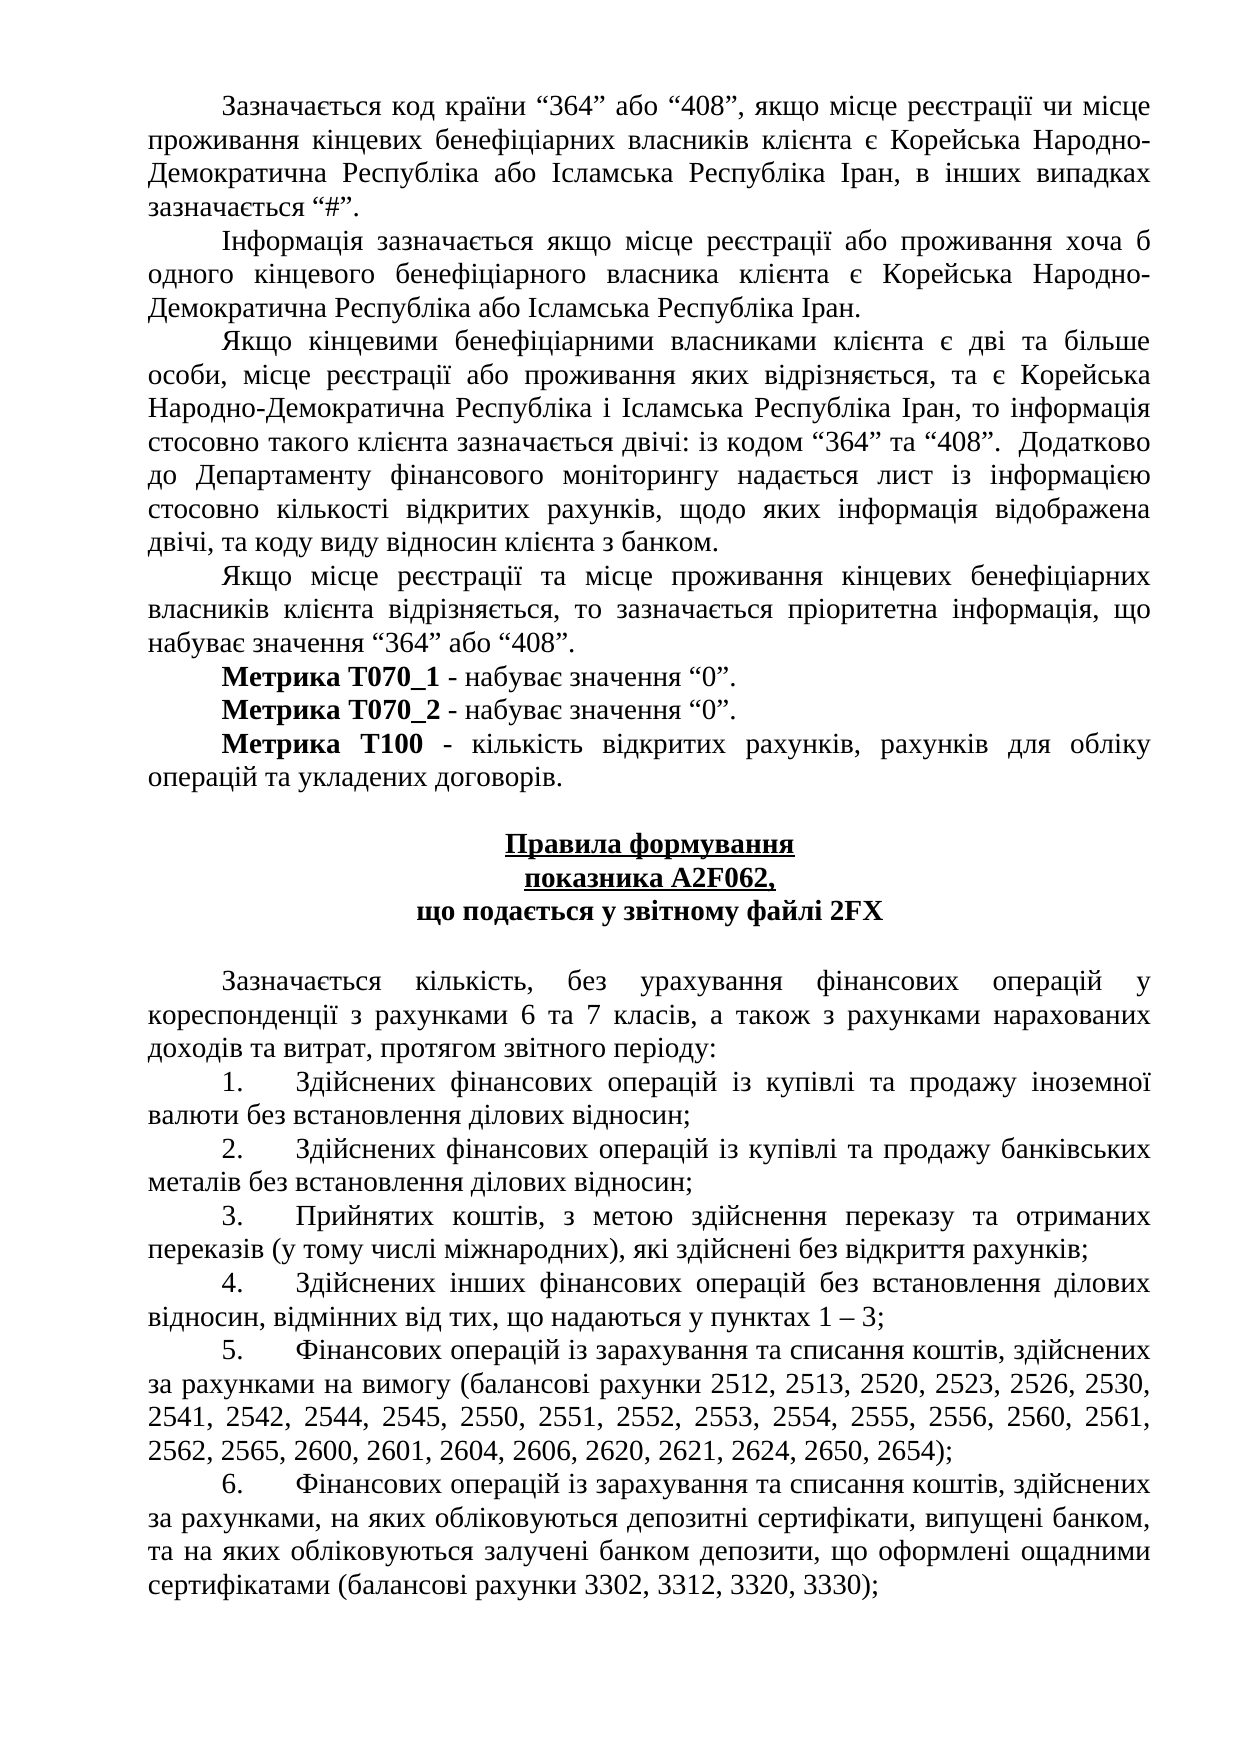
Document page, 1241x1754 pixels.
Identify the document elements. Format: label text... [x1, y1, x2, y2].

list Фінансових операцій із зарахування та списання коштів, здійснених за рахунками на вимогу (балансові рахунки 2512, 2513, 2520, 2523, 2526, 2530, 2541, 2542, 2544, 2545, 2550, 2551, 2552, 2553, 2554, 2555, 2556, 2560, 2561, 2562, 2565, 2600, 2601, 2604, 2606, 2620, 2621, 2624, 2650, 2654); [148, 1332, 1152, 1466]
text Метрика T070_2 - набуває значення “0”. [148, 692, 1152, 726]
text Метрика T100 - кількість відкритих рахунків, рахунків для обліку операцій та укладених договорів. [148, 726, 1152, 793]
text Метрика T070_1 - набуває значення “0”. [148, 659, 1152, 692]
text що подається у звітному файлі 2FX [148, 893, 1152, 927]
text Правила формування [148, 826, 1152, 860]
text Якщо кінцевими бенефіціарними власниками клієнта є дві та більше особи, місце реєстрації або проживання яких відрізняється, та є Корейська Народно-Демократична Республіка і Ісламська Республіка Іран, то інформація стосовно такого клієнта зазначається двічі: із кодом “364” та “408”. Додатково до Департаменту фінансового моніторингу надається лист із інформацією стосовно кількості відкритих рахунків, щодо яких інформація відображена двічі, та коду виду відносин клієнта з банком. [148, 323, 1152, 558]
list Фінансових операцій із зарахування та списання коштів, здійснених за рахунками, на яких обліковуються депозитні сертифікати, випущені банком, та на яких обліковуються залучені банком депозити, що оформлені ощадними сертифікатами (балансові рахунки 3302, 3312, 3320, 3330); [148, 1466, 1152, 1601]
list Здійснених інших фінансових операцій без встановлення ділових відносин, відмінних від тих, що надаються у пунктах 1 – 3; [148, 1265, 1152, 1332]
text Зазначається код країни “364” або “408”, якщо місце реєстрації чи місце проживання кінцевих бенефіціарних власників клієнта є Корейська Народно-Демократична Республіка або Ісламська Республіка Іран, в інших випадках зазначається “#”. [148, 88, 1152, 223]
list Здійснених фінансових операцій із купівлі та продажу банківських металів без встановлення ділових відносин; [148, 1131, 1152, 1198]
text Зазначається кількість, без урахування фінансових операцій у кореспонденції з рахунками 6 та 7 класів, а також з рахунками нарахованих доходів та витрат, протягом звітного періоду: [148, 963, 1152, 1064]
text Якщо місце реєстрації та місце проживання кінцевих бенефіціарних власників клієнта відрізняється, то зазначається пріоритетна інформація, що набуває значення “364” або “408”. [148, 558, 1152, 659]
list Здійснених фінансових операцій із купівлі та продажу іноземної валюти без встановлення ділових відносин; [148, 1064, 1152, 1131]
text показника A2F062, [148, 860, 1152, 893]
list Прийнятих коштів, з метою здійснення переказу та отриманих переказів (у тому числі міжнародних), які здійснені без відкриття рахунків; [148, 1198, 1152, 1265]
text Інформація зазначається якщо місце реєстрації або проживання хоча б одного кінцевого бенефіціарного власника клієнта є Корейська Народно-Демократична Республіка або Ісламська Республіка Іран. [148, 223, 1152, 323]
